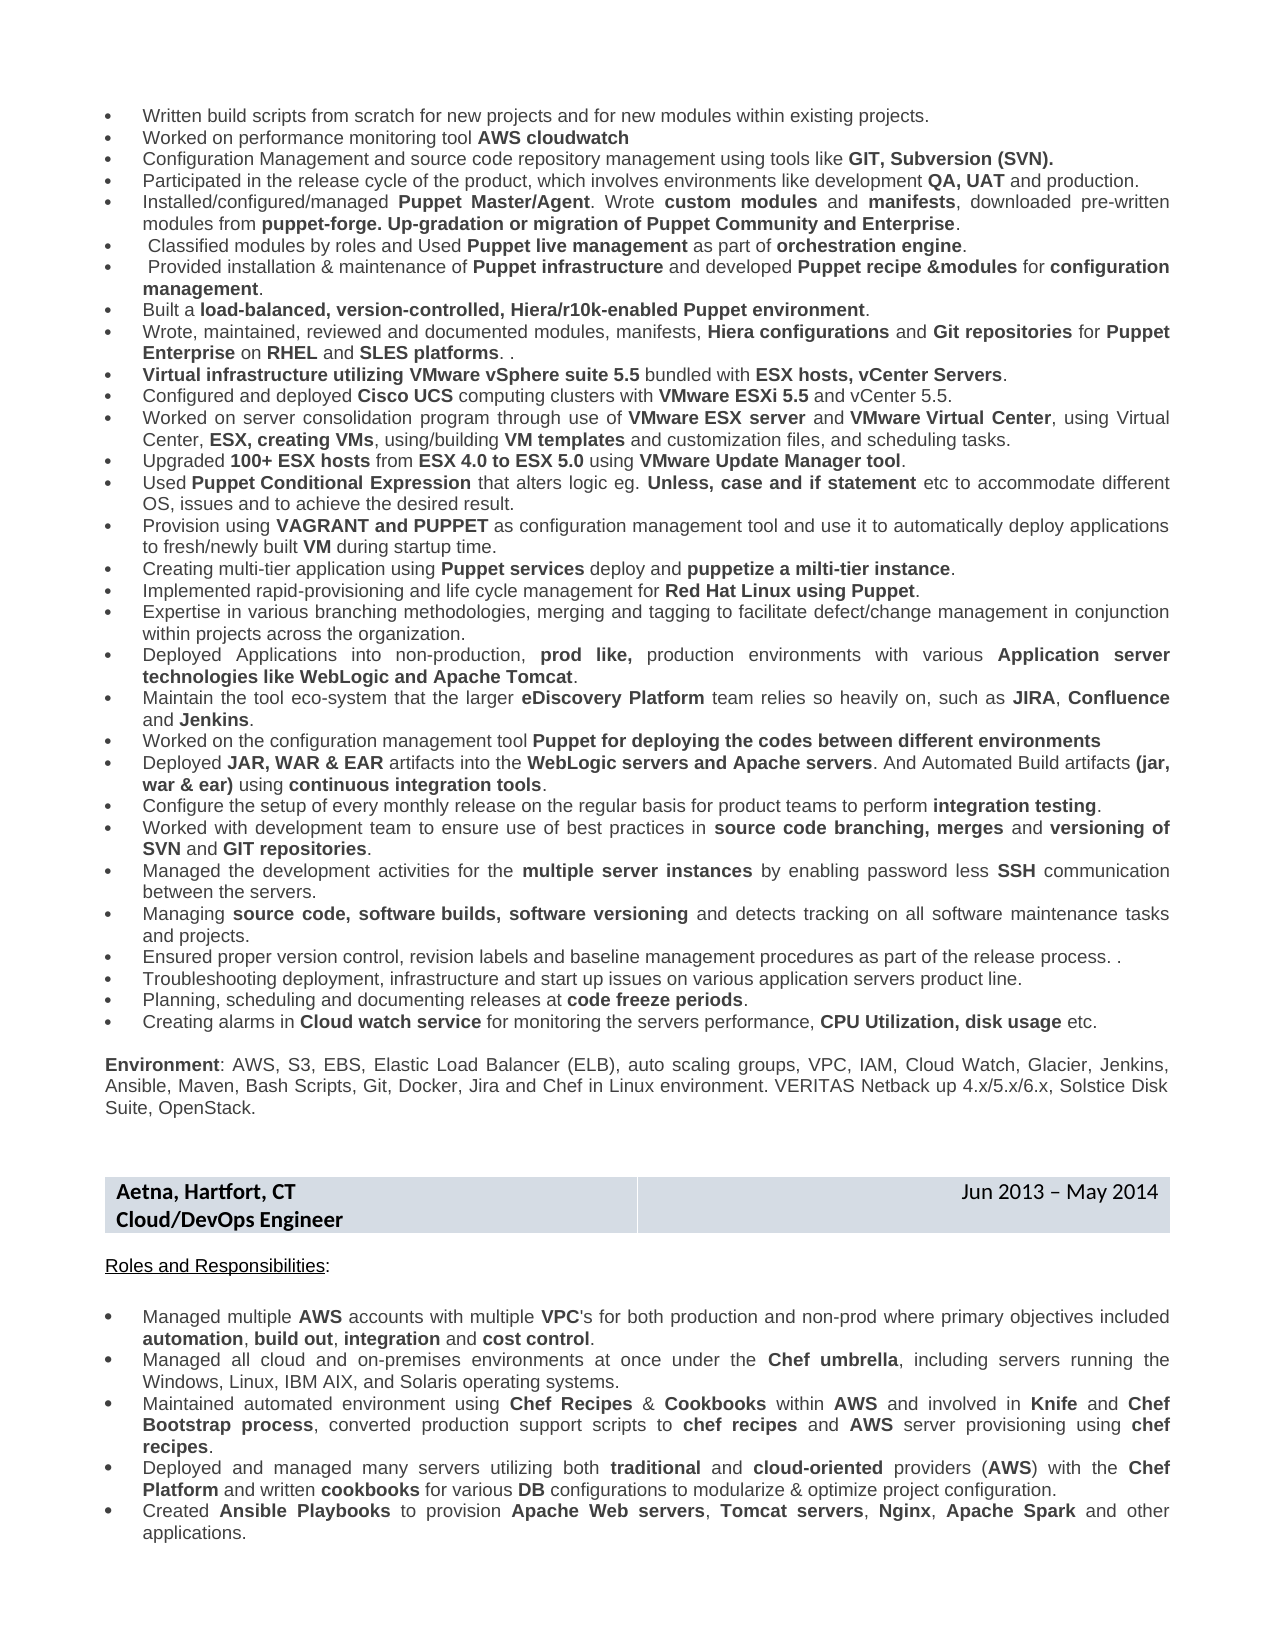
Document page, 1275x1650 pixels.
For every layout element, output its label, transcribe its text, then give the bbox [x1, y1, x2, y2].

list Provision using VAGRANT and PUPPET as configuration management tool and use it to automatically deploy applications to fresh/newly built VM during startup time. [105, 515, 1170, 558]
list Maintained automated environment using Chef Recipes & Cookbooks within AWS and involved in Knife and Chef Bootstrap process, converted production support scripts to chef recipes and AWS server provisioning using chef recipes. [105, 1392, 1170, 1457]
list Planning, scheduling and documenting releases at code freeze periods. [105, 989, 1170, 1011]
list Configuration Management and source code repository management using tools like GIT, Subversion (SVN). [105, 148, 1170, 170]
list Configured and deployed Cisco UCS computing clusters with VMware ESXi 5.5 and vCenter 5.5. [105, 385, 1170, 407]
list Deployed and managed many servers utilizing both traditional and cloud-oriented providers (AWS) with the Chef Platform and written cookbooks for various DB configurations to modularize & optimize project configuration. [105, 1457, 1170, 1500]
list Built a load-balanced, version-controlled, Hiera/r10k-enabled Puppet environment. [105, 299, 1170, 321]
list Managed multiple AWS accounts with multiple VPC's for both production and non-prod where primary objectives included automation, build out, integration and cost control. [105, 1306, 1170, 1349]
list Managing source code, software builds, software versioning and detects tracking on all software maintenance tasks and projects. [105, 903, 1170, 946]
list Creating alarms in Cloud watch service for monitoring the servers performance, CPU Utilization, disk usage etc. [105, 1011, 1170, 1032]
list Wrote, maintained, reviewed and documented modules, manifests, Hiera configurations and Git repositories for Puppet Enterprise on RHEL and SLES platforms. . [105, 321, 1170, 364]
list Worked on performance monitoring tool AWS cloudwatch [105, 127, 1170, 148]
text Roles and Responsibilities: [105, 1254, 1170, 1276]
list Maintain the tool eco-system that the larger eDiscovery Platform team relies so heavily on, such as JIRA, Confluence and Jenkins. [105, 687, 1170, 730]
list Upgraded 100+ ESX hosts from ESX 4.0 to ESX 5.0 using VMware Update Manager tool. [105, 450, 1170, 472]
list Used Puppet Conditional Expression that alters logic eg. Unless, case and if statement etc to accommodate different OS, issues and to achieve the desired result. [105, 472, 1170, 515]
list Provided installation & maintenance of Puppet infrastructure and developed Puppet recipe &modules for configuration management. [105, 256, 1170, 299]
list Managed all cloud and on-premises environments at once under the Chef umbrella, including servers running the Windows, Linux, IBM AIX, and Solaris operating systems. [105, 1349, 1170, 1392]
table_header Jun 2013 – May 2014 [638, 1177, 1170, 1233]
list Participated in the release cycle of the product, which involves environments like development QA, UAT and production. [105, 170, 1170, 191]
list Installed/configured/managed Puppet Master/Agent. Wrote custom modules and manifests, downloaded pre-written modules from puppet-forge. Up-gradation or migration of Puppet Community and Enterprise. [105, 191, 1170, 234]
list Ensured proper version control, revision labels and baseline management procedures as part of the release process. . [105, 946, 1170, 967]
list Troubleshooting deployment, infrastructure and start up issues on various application servers product line. [105, 967, 1170, 989]
list Worked on server consolidation program through use of VMware ESX server and VMware Virtual Center, using Virtual Center, ESX, creating VMs, using/building VM templates and customization files, and scheduling tasks. [105, 407, 1170, 450]
list Worked on the configuration management tool Puppet for deploying the codes between different environments [105, 730, 1170, 752]
list Creating multi-tier application using Puppet services deploy and puppetize a milti-tier instance. [105, 558, 1170, 579]
list Created Ansible Playbooks to provision Apache Web servers, Tomcat servers, Nginx, Apache Spark and other applications. [105, 1500, 1170, 1543]
list Environment: AWS, S3, EBS, Elastic Load Balancer (ELB), auto scaling groups, VPC, IAM, Cloud Watch, Glacier, Jenkins, Ansible, Maven, Bash Scripts, Git, Docker, Jira and Chef in Linux environment. VERITAS Netback up 4.x/5.x/6.x, Solstice Disk Suite, OpenStack. [105, 1054, 1170, 1118]
list Written build scripts from scratch for new projects and for new modules within existing projects. [105, 105, 1170, 127]
list Deployed Applications into non-production, prod like, production environments with various Application server technologies like WebLogic and Apache Tomcat. [105, 644, 1170, 687]
list Classified modules by roles and Used Puppet live management as part of orchestration engine. [105, 234, 1170, 256]
list Configure the setup of every monthly release on the regular basis for product teams to perform integration testing. [105, 795, 1170, 817]
table_header Aetna, Hartfort, CT Cloud/DevOps Engineer [105, 1177, 637, 1233]
list Implemented rapid-provisioning and life cycle management for Red Hat Linux using Puppet. [105, 579, 1170, 601]
list Expertise in various branching methodologies, merging and tagging to facilitate defect/change management in conjunction within projects across the organization. [105, 601, 1170, 644]
list Virtual infrastructure utilizing VMware vSphere suite 5.5 bundled with ESX hosts, vCenter Servers. [105, 364, 1170, 385]
list Deployed JAR, WAR & EAR artifacts into the WebLogic servers and Apache servers. And Automated Build artifacts (jar, war & ear) using continuous integration tools. [105, 752, 1170, 795]
list Managed the development activities for the multiple server instances by enabling password less SSH communication between the servers. [105, 860, 1170, 903]
list Worked with development team to ensure use of best practices in source code branching, merges and versioning of SVN and GIT repositories. [105, 817, 1170, 860]
